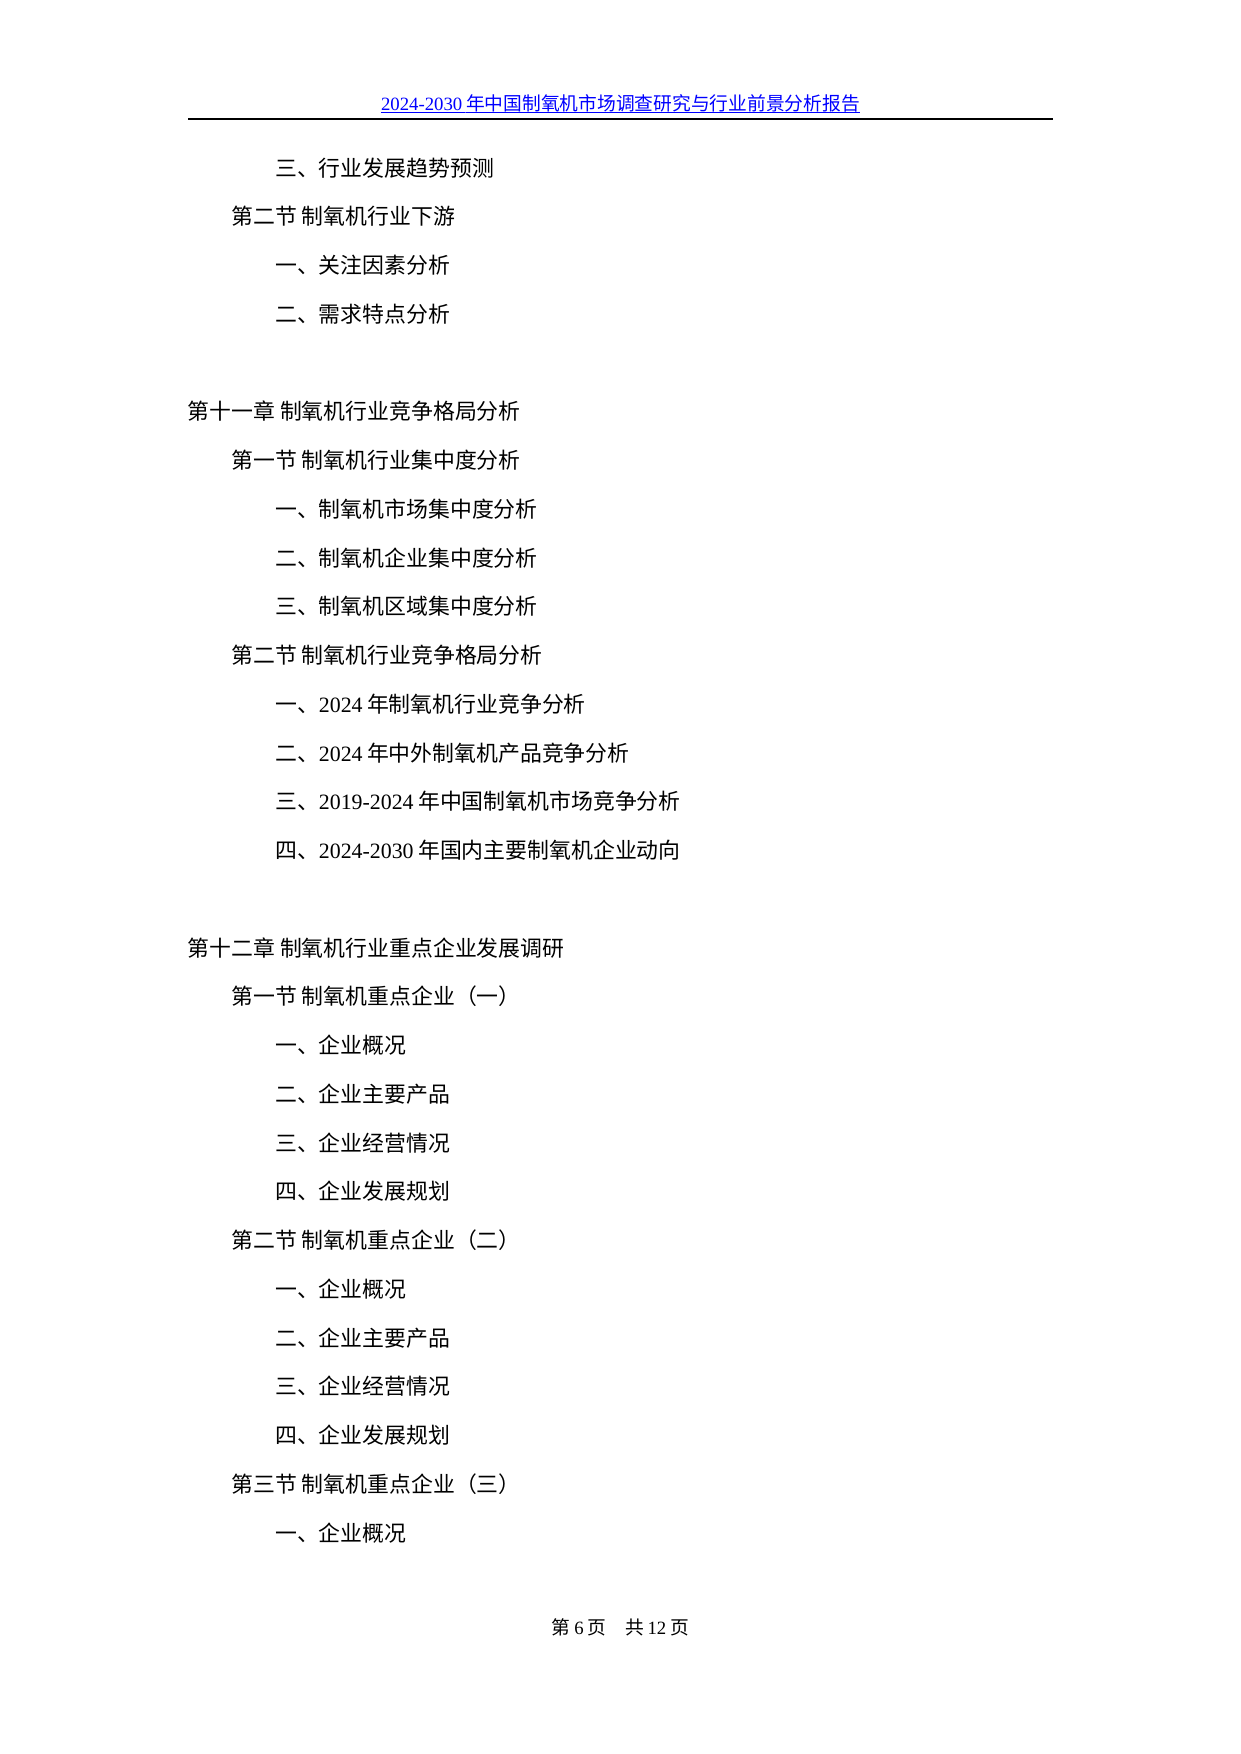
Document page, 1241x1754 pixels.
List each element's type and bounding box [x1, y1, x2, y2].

text [187, 150, 1053, 1548]
